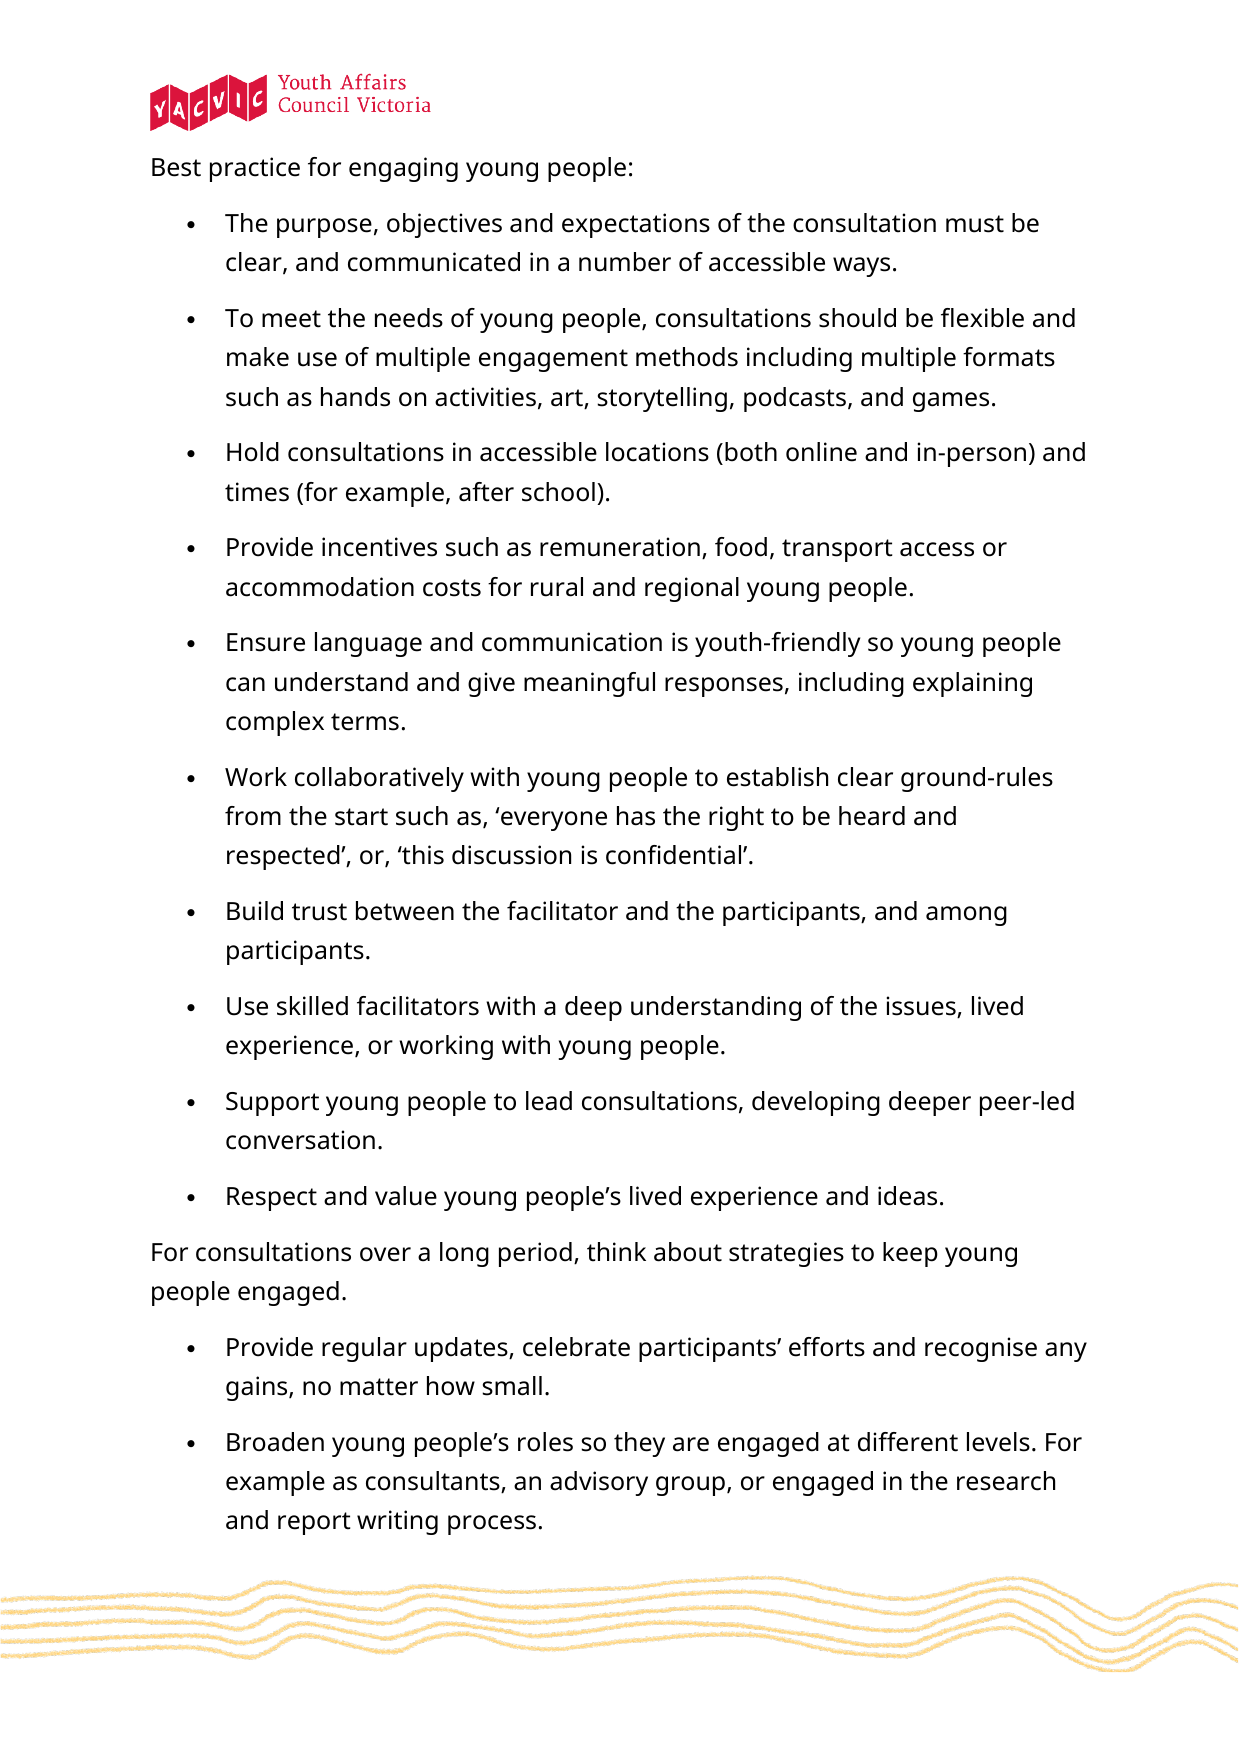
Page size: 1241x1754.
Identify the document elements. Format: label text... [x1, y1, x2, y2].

list The purpose, objectives and expectations of the consultation must be clear, and communicated in a number of accessible ways. [187, 206, 1090, 279]
list Work collaboratively with young people to establish clear ground-rules from the start such as, ‘everyone has the right to be heard and respected’, or, ‘this discussion is confidential’. [187, 759, 1090, 872]
picture [0, 1571, 1238, 1672]
picture [150, 73, 431, 131]
list Build trust between the facilitator and the participants, and among participants. [187, 893, 1090, 967]
list Broaden young people’s roles so they are engaged at different levels. For example as consultants, an advisory group, or engaged in the research and report writing process. [187, 1424, 1090, 1537]
list To meet the needs of young people, consultations should be flexible and make use of multiple engagement methods including multiple formats such as hands on activities, art, storytelling, podcasts, and games. [187, 301, 1090, 413]
text Best practice for engaging young people: [150, 150, 1090, 184]
list Respect and value young people’s lived experience and ideas. [187, 1178, 1090, 1212]
list Support young people to lead consultations, developing deeper peer-led conversation. [187, 1083, 1090, 1157]
list Provide regular updates, celebrate participants’ efforts and recognise any gains, no matter how small. [187, 1329, 1090, 1402]
list Use skilled facilitators with a deep understanding of the issues, lived experience, or working with young people. [187, 988, 1090, 1062]
list Provide incentives such as remuneration, food, transport access or accommodation costs for rural and regional young people. [187, 530, 1090, 603]
text For consultations over a long period, think about strategies to keep young people engaged. [150, 1234, 1090, 1307]
list Ensure language and communication is youth-friendly so young people can understand and give meaningful responses, including explaining complex terms. [187, 625, 1090, 737]
list Hold consultations in accessible locations (both online and in-person) and times (for example, after school). [187, 435, 1090, 508]
